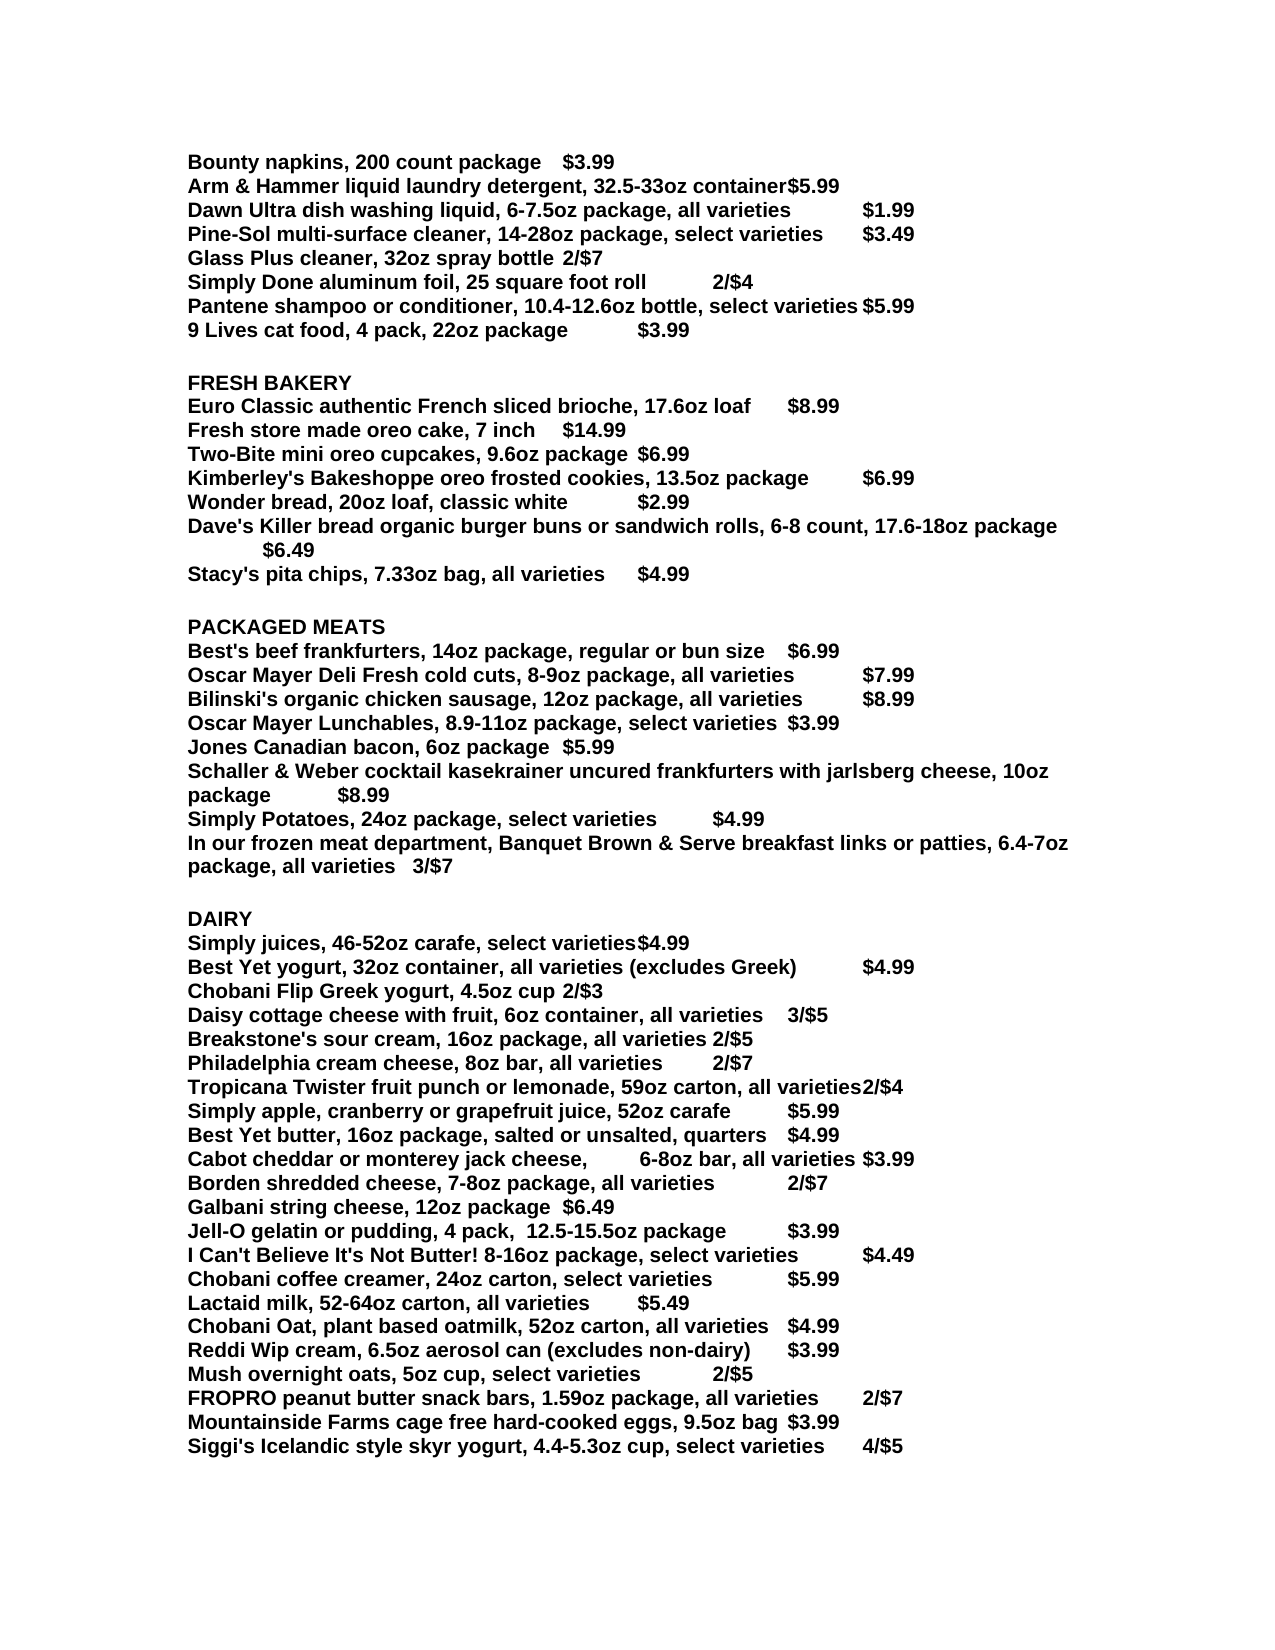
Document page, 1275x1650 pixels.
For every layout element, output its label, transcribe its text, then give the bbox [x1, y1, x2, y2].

text Breakstone's sour cream, 16oz package, all varieties 2/$5 [187, 1027, 1087, 1051]
text Lactaid milk, 52-64oz carton, all varieties $5.49 [187, 1290, 1087, 1314]
text Schaller & Weber cocktail kasekrainer uncured frankfurters with jarlsberg cheese, 10oz package $8.99 [187, 758, 1087, 806]
text Reddi Wip cream, 6.5oz aerosol can (excludes non-dairy) $3.99 [187, 1338, 1087, 1362]
text Simply Potatoes, 24oz package, select varieties $4.99 [187, 806, 1087, 830]
text Best Yet yogurt, 32oz container, all varieties (excludes Greek) $4.99 [187, 955, 1087, 979]
text Mush overnight oats, 5oz cup, select varieties 2/$5 [187, 1362, 1087, 1386]
text Borden shredded cheese, 7-8oz package, all varieties 2/$7 [187, 1171, 1087, 1194]
text Chobani Oat, plant based oatmilk, 52oz carton, all varieties $4.99 [187, 1314, 1087, 1338]
text Stacy's pita chips, 7.33oz bag, all varieties $4.99 [187, 562, 1087, 586]
text Tropicana Twister fruit punch or lemonade, 59oz carton, all varieties 2/$4 [187, 1075, 1087, 1099]
text Two-Bite mini oreo cupcakes, 9.6oz package $6.99 [187, 442, 1087, 466]
text I Can't Believe It's Not Butter! 8-16oz package, select varieties $4.49 [187, 1242, 1087, 1266]
text PACKAGED MEATS [187, 615, 1087, 639]
text Fresh store made oreo cake, 7 inch $14.99 [187, 418, 1087, 442]
text Daisy cottage cheese with fruit, 6oz container, all varieties 3/$5 [187, 1003, 1087, 1027]
text Dawn Ultra dish washing liquid, 6-7.5oz package, all varieties $1.99 [187, 198, 1087, 222]
text Simply juices, 46-52oz carafe, select varieties $4.99 [187, 931, 1087, 955]
text Oscar Mayer Deli Fresh cold cuts, 8-9oz package, all varieties $7.99 [187, 663, 1087, 687]
text Jell-O gelatin or pudding, 4 pack, 12.5-15.5oz package $3.99 [187, 1218, 1087, 1242]
text DAIRY [187, 907, 1087, 931]
text Best Yet butter, 16oz package, salted or unsalted, quarters $4.99 [187, 1123, 1087, 1147]
text Siggi's Icelandic style skyr yogurt, 4.4-5.3oz cup, select varieties 4/$5 [187, 1434, 1087, 1458]
text Euro Classic authentic French sliced brioche, 17.6oz loaf $8.99 [187, 394, 1087, 418]
text Best's beef frankfurters, 14oz package, regular or bun size $6.99 [187, 639, 1087, 663]
text Kimberley's Bakeshoppe oreo frosted cookies, 13.5oz package $6.99 [187, 466, 1087, 490]
text Cabot cheddar or monterey jack cheese, 6-8oz bar, all varieties $3.99 [187, 1147, 1087, 1171]
text Oscar Mayer Lunchables, 8.9-11oz package, select varieties $3.99 [187, 711, 1087, 734]
text Jones Canadian bacon, 6oz package $5.99 [187, 734, 1087, 758]
text FROPRO peanut butter snack bars, 1.59oz package, all varieties 2/$7 [187, 1386, 1087, 1410]
text Mountainside Farms cage free hard-cooked eggs, 9.5oz bag $3.99 [187, 1410, 1087, 1434]
text Pantene shampoo or conditioner, 10.4-12.6oz bottle, select varieties $5.99 [187, 294, 1087, 318]
text Chobani Flip Greek yogurt, 4.5oz cup 2/$3 [187, 979, 1087, 1003]
text Galbani string cheese, 12oz package $6.49 [187, 1194, 1087, 1218]
text FRESH BAKERY [187, 370, 1087, 394]
text Arm & Hammer liquid laundry detergent, 32.5-33oz container $5.99 [187, 174, 1087, 198]
text 9 Lives cat food, 4 pack, 22oz package $3.99 [187, 318, 1087, 342]
text Dave's Killer bread organic burger buns or sandwich rolls, 6-8 count, 17.6-18oz package $6.49 [187, 514, 1087, 562]
text Chobani coffee creamer, 24oz carton, select varieties $5.99 [187, 1266, 1087, 1290]
text Simply apple, cranberry or grapefruit juice, 52oz carafe $5.99 [187, 1099, 1087, 1123]
text Philadelphia cream cheese, 8oz bar, all varieties 2/$7 [187, 1051, 1087, 1075]
text Wonder bread, 20oz loaf, classic white $2.99 [187, 490, 1087, 514]
text Bilinski's organic chicken sausage, 12oz package, all varieties $8.99 [187, 687, 1087, 711]
text In our frozen meat department, Banquet Brown & Serve breakfast links or patties, 6.4-7oz package, all varieties 3/$7 [187, 830, 1087, 878]
text Pine-Sol multi-surface cleaner, 14-28oz package, select varieties $3.49 [187, 222, 1087, 246]
text Simply Done aluminum foil, 25 square foot roll 2/$4 [187, 270, 1087, 294]
text Glass Plus cleaner, 32oz spray bottle 2/$7 [187, 246, 1087, 270]
text Bounty napkins, 200 count package $3.99 [187, 150, 1087, 174]
